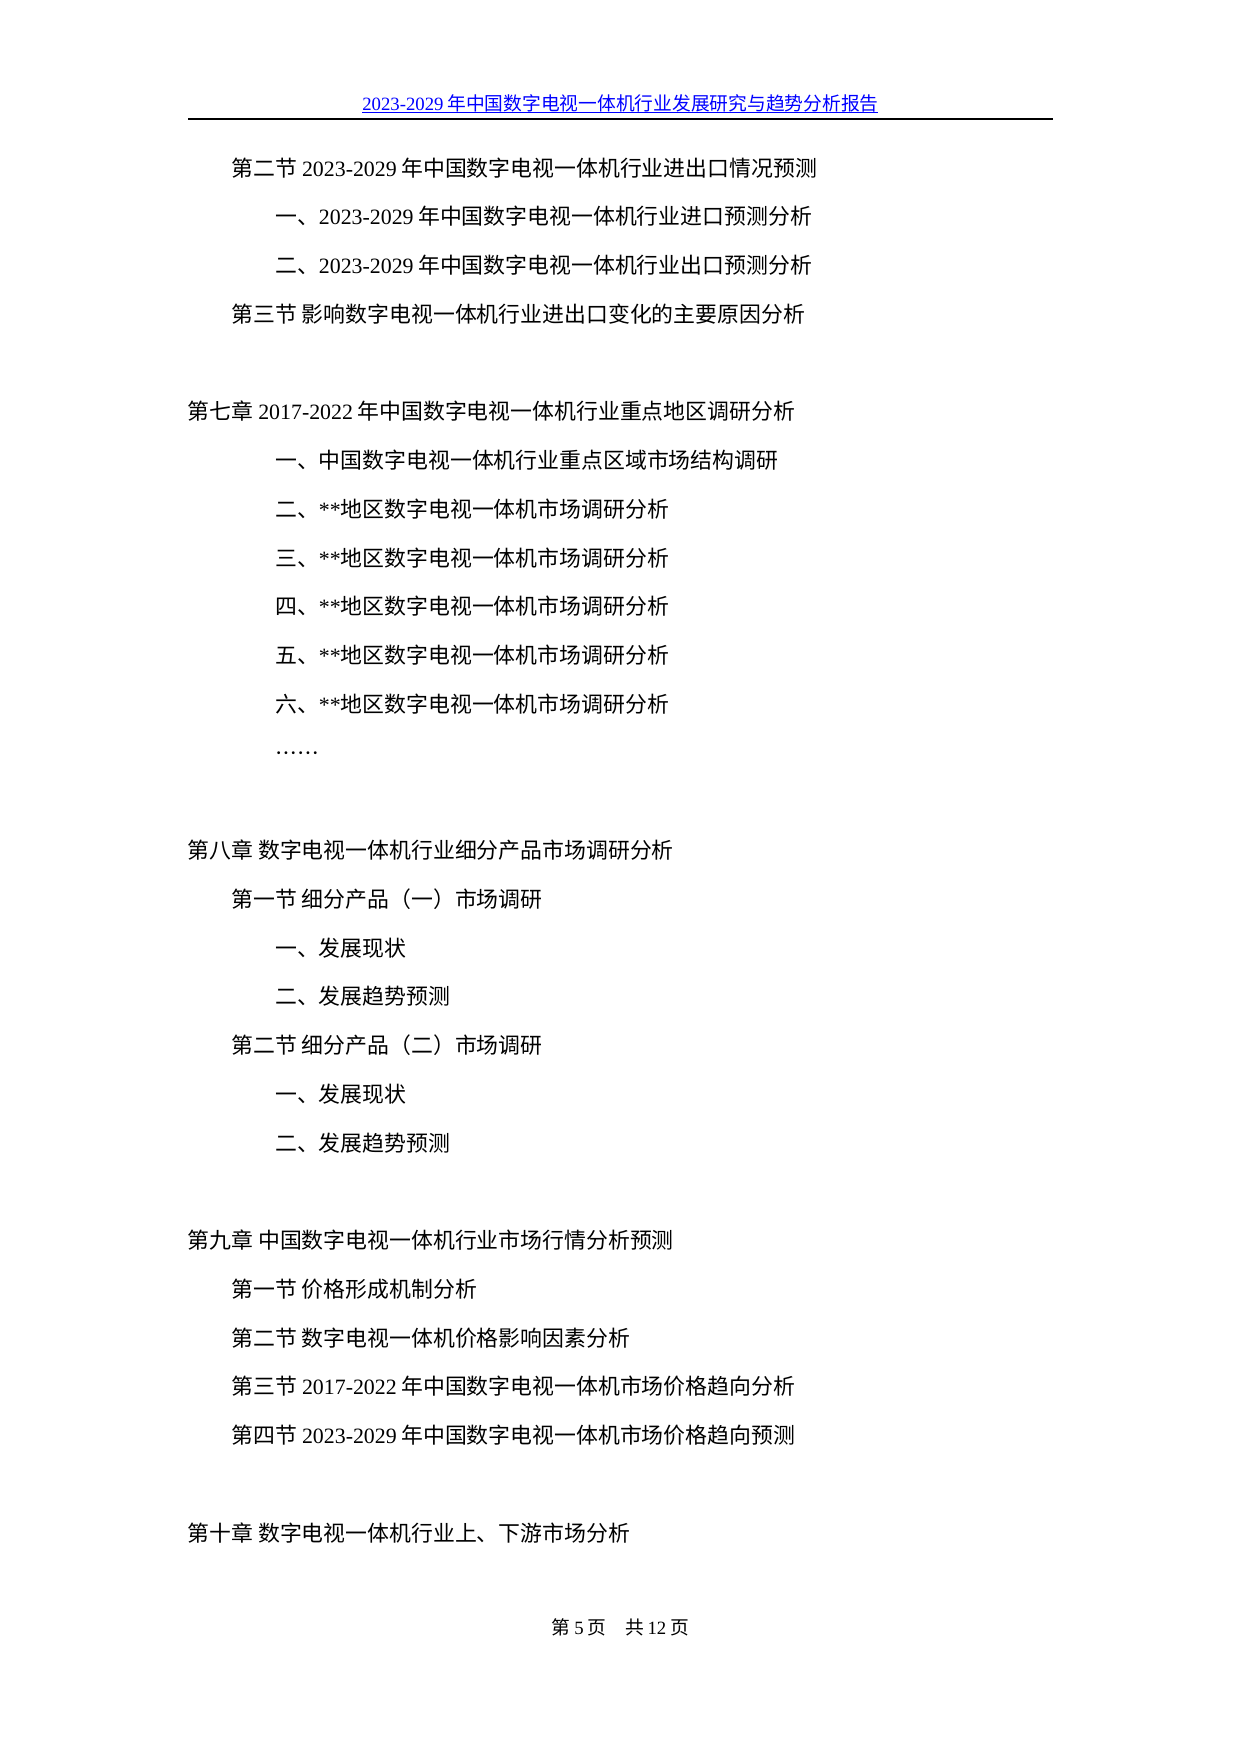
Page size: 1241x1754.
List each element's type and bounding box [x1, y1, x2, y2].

text [187, 150, 1053, 1548]
